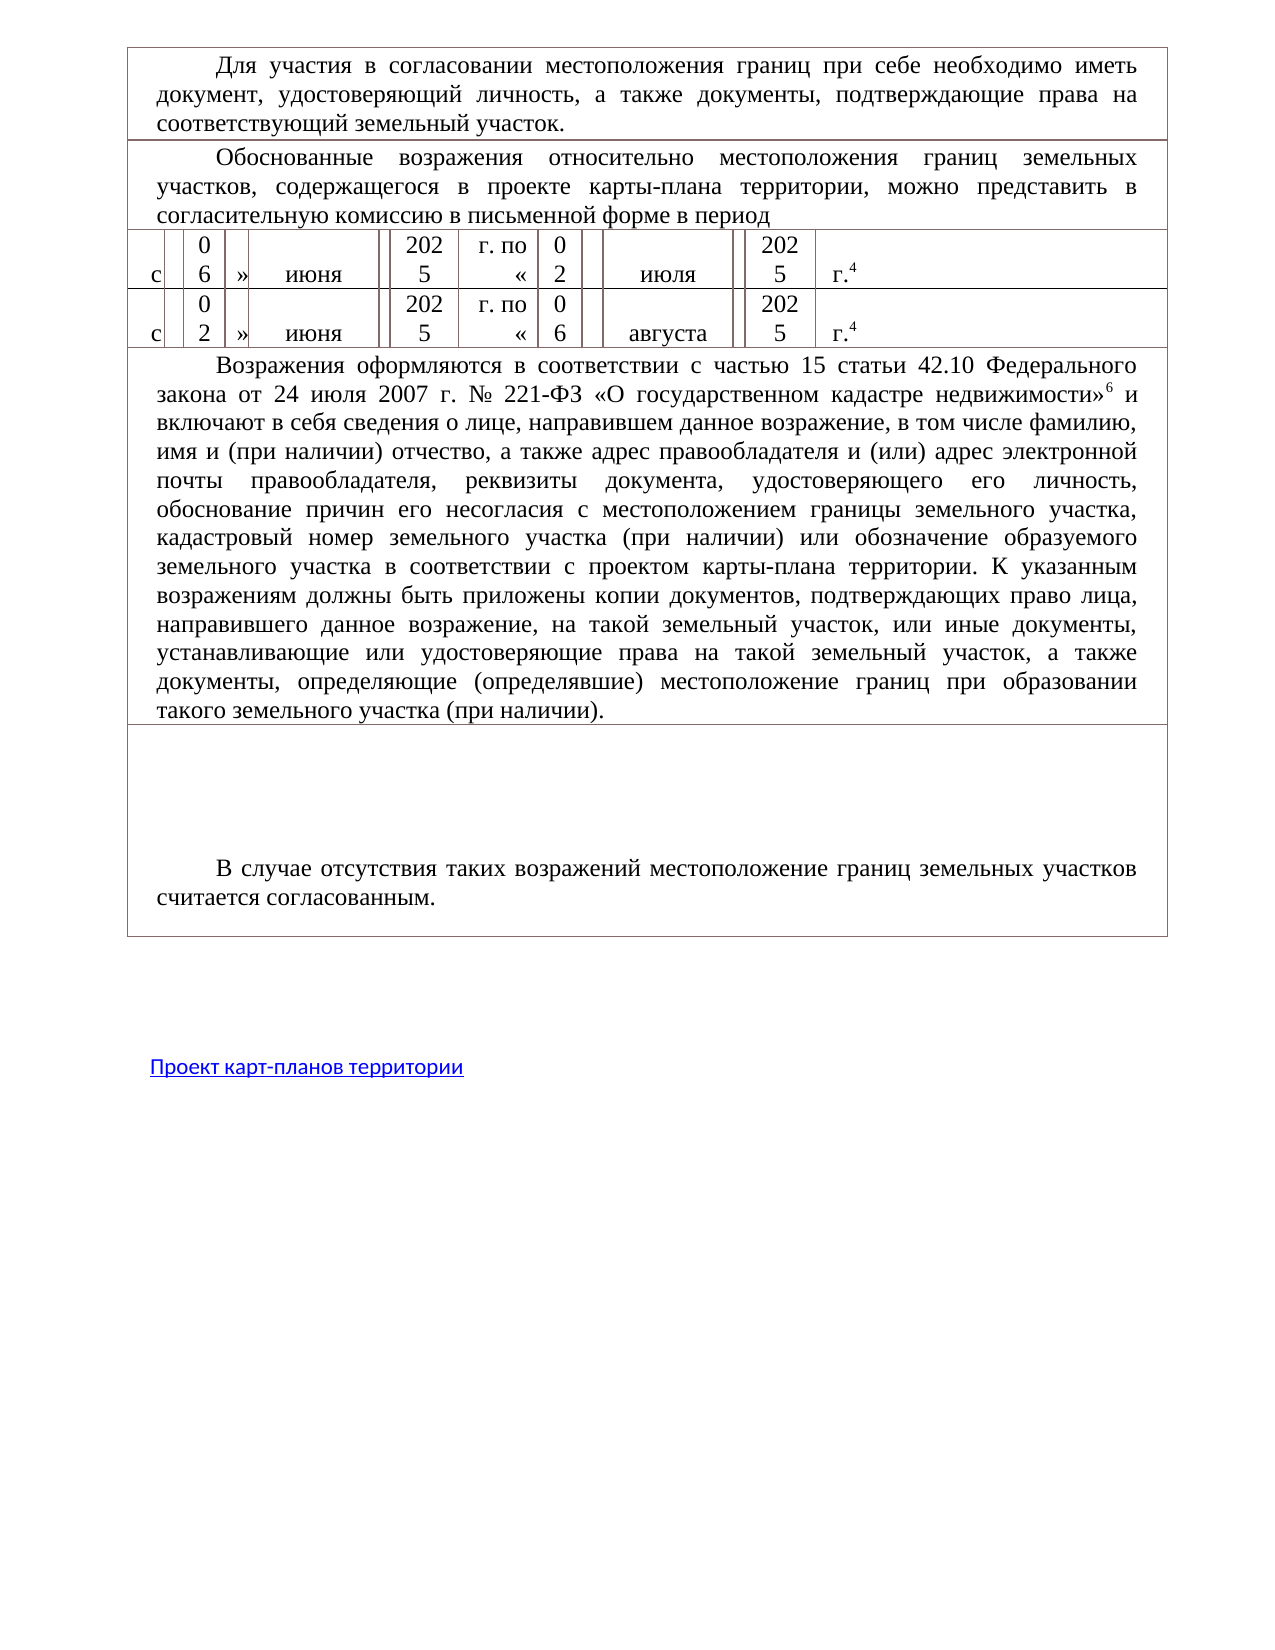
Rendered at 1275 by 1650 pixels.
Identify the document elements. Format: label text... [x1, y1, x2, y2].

table_cell В случае отсутствия таких возражений местоположение границ земельных участков считается согласованным. [128, 725, 1167, 936]
table_cell 2025 [746, 289, 815, 346]
table_cell г. по « [459, 289, 537, 346]
table_cell [380, 230, 389, 288]
table_cell г.4 [816, 230, 1167, 288]
table_cell с [128, 289, 164, 346]
table_cell 02 [184, 289, 224, 346]
table_cell [734, 289, 744, 346]
table_cell 02 [539, 230, 581, 288]
table_cell июня [249, 230, 378, 288]
table_cell Для участия в согласовании местоположения границ при себе необходимо иметь документ, удостоверяющий личность, а также документы, подтверждающие права на соответствующий земельный участок. [128, 48, 1167, 139]
table_cell 06 [539, 289, 581, 346]
table_cell июля [604, 230, 732, 288]
table_cell 06 [184, 230, 224, 288]
table_cell » [226, 289, 248, 346]
table_cell 2025 [746, 230, 815, 288]
table_cell г.4 [816, 289, 1167, 346]
table_cell » [583, 289, 602, 346]
table_cell Обоснованные возражения относительно местоположения границ земельных участков, содержащегося в проекте карты-плана территории, можно представить в согласительную комиссию в письменной форме в период [128, 141, 1167, 229]
table_cell г. по « [459, 230, 537, 288]
table_cell Возражения оформляются в соответствии с частью 15 статьи 42.10 Федерального закона от 24 июля 2007 г. № 221-ФЗ «О государственном кадастре недвижимости»6 и включают в себя сведения о лице, направившем данное возражение, в том числе фамилию, имя и (при наличии) отчество, а также адрес правообладателя и (или) адрес электронной почты правообладателя, реквизиты документа, удостоверяющего его личность, обоснование причин его несогласия с местоположением границы земельного участка, кадастровый номер земельного участка (при наличии) или обозначение образуемого земельного участка в соответствии с проектом карты-плана территории. К указанным возражениям должны быть приложены копии документов, подтверждающих право лица, направившего данное возражение, на такой земельный участок, или иные документы, устанавливающие или удостоверяющие права на такой земельный участок, а также документы, определяющие (определявшие) местоположение границ при образовании такого земельного участка (при наличии). [128, 348, 1167, 724]
table_cell 2025 [391, 289, 458, 346]
table_cell « [165, 230, 183, 288]
table_cell [380, 289, 389, 346]
table_cell » [583, 230, 602, 288]
table_cell [734, 230, 744, 288]
table_cell августа [604, 289, 732, 346]
table_cell » [226, 230, 248, 288]
table_cell « [165, 289, 183, 346]
table_cell июня [249, 289, 378, 346]
text Проект карт-планов территории [150, 1052, 1125, 1080]
table_cell 2025 [391, 230, 458, 288]
table_cell с [128, 230, 164, 288]
